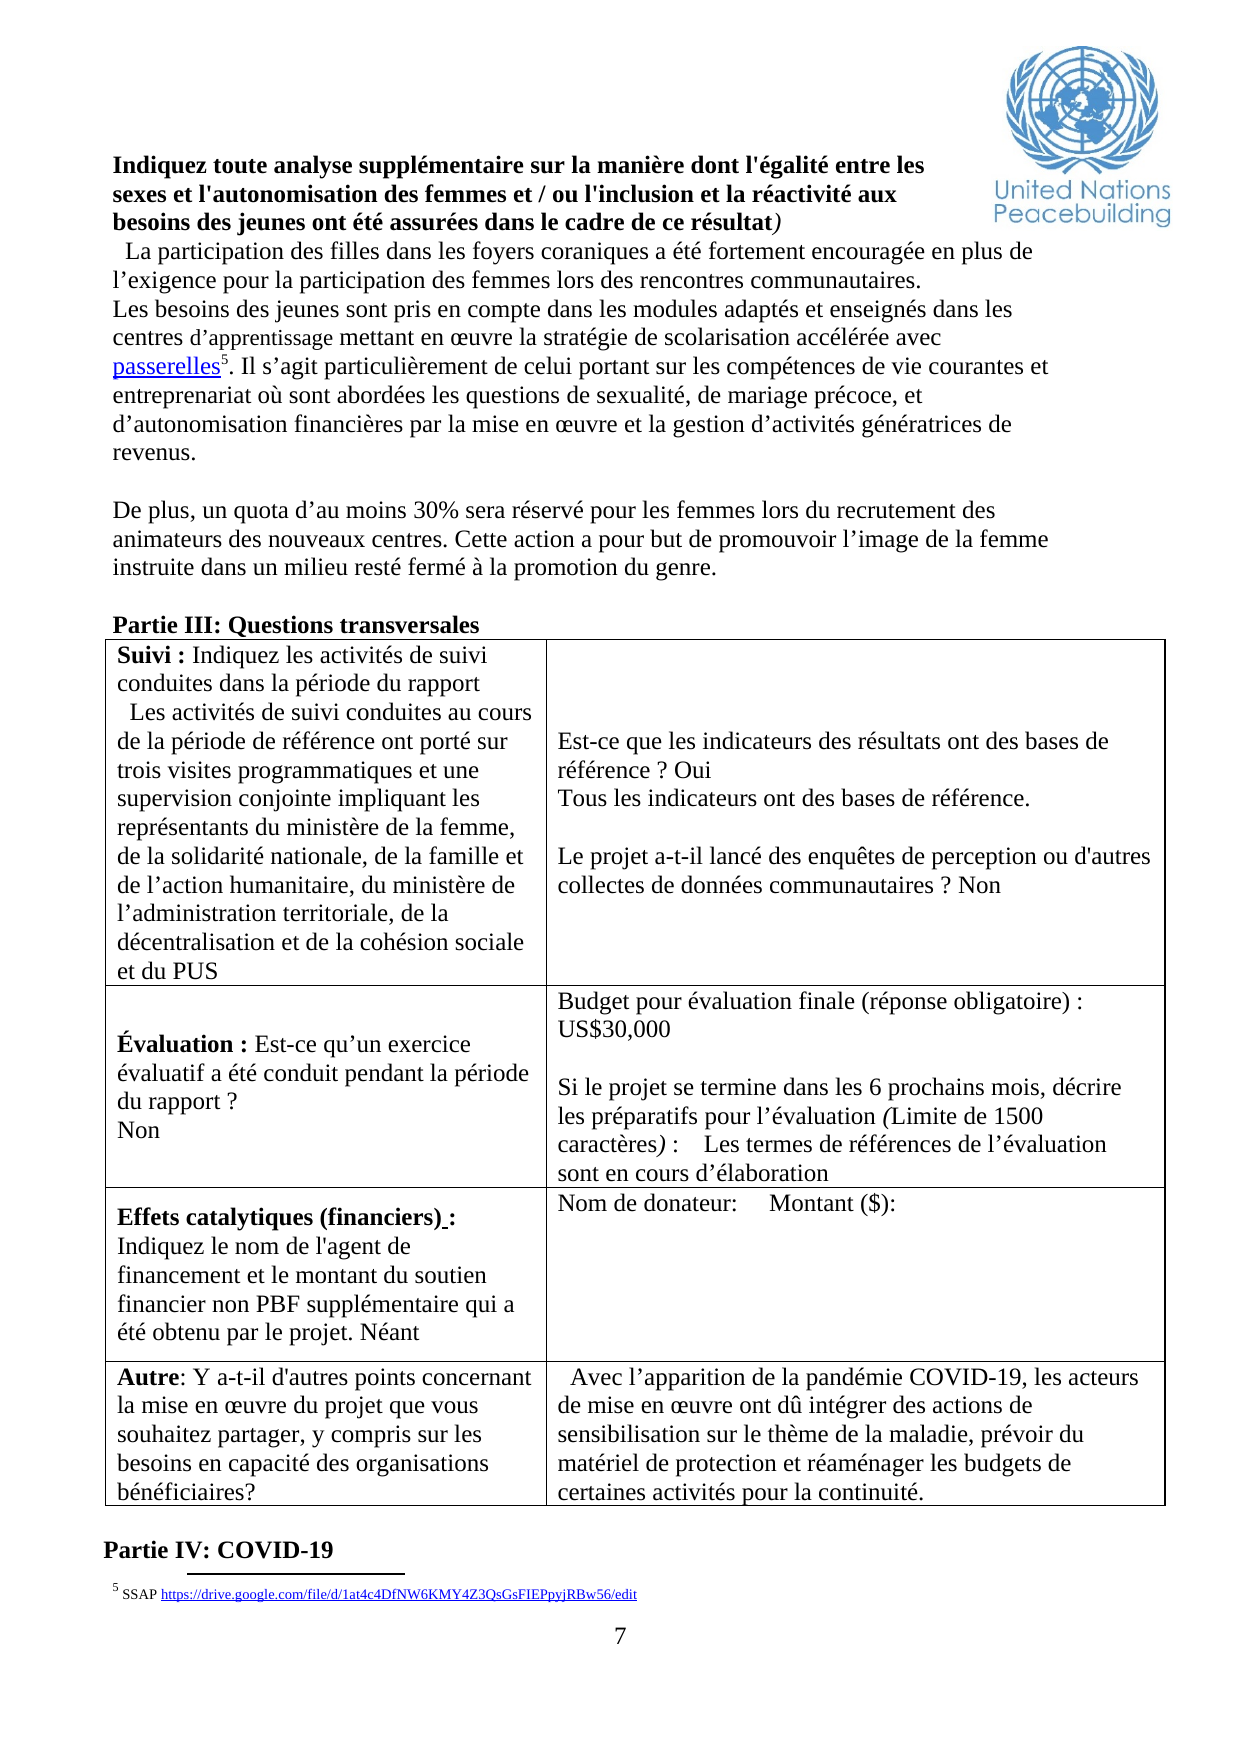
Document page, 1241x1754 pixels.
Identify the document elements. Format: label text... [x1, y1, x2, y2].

table_cell Nom de donateur: Montant ($): [547, 1188, 1164, 1361]
text Partie III: Questions transversales [112, 610, 1053, 639]
table_header Est-ce que les indicateurs des résultats ont des bases de référence ? Tous les indicateurs ont des bases de référence. Le projet a-t-il lancé des enquêtes de perception ou d'autres collectes de données communautaires ? [547, 640, 1164, 985]
text Indiquez toute analyse supplémentaire sur la manière dont l'égalité entre les sexes et l'autonomisation des femmes et / ou l'inclusion et la réactivité aux besoins des jeunes ont été assurées dans le cadre de ce résultat) [112, 150, 1053, 236]
text La participation des filles dans les foyers coraniques a été fortement encouragée en plus de l’exigence pour la participation des femmes lors des rencontres communautaires. [112, 236, 1053, 294]
text Les besoins des jeunes sont pris en compte dans les modules adaptés et enseignés dans les centres d’apprentissage mettant en œuvre la stratégie de scolarisation accélérée avec passerelles. Il s’agit particulièrement de celui portant sur les compétences de vie courantes et entreprenariat où sont abordées les questions de sexualité, de mariage précoce, et d’autonomisation financières par la mise en œuvre et la gestion d’activités génératrices de revenus. [112, 294, 1053, 466]
text De plus, un quota d’au moins 30% sera réservé pour les femmes lors du recrutement des animateurs des nouveaux centres. Cette action a pour but de promouvoir l’image de la femme instruite dans un milieu resté fermé à la promotion du genre. [112, 495, 1053, 581]
picture [991, 46, 1173, 231]
table_cell Effets catalytiques (financiers) : Indiquez le nom de l'agent de financement et le montant du soutien financier non PBF supplémentaire qui a été obtenu par le projet. Néant [106, 1188, 546, 1361]
table_cell Évaluation : Est-ce qu’un exercice évaluatif a été conduit pendant la période du rapport ? [106, 986, 546, 1187]
table_cell Autre: Y a-t-il d'autres points concernant la mise en œuvre du projet que vous souhaitez partager, y compris sur les besoins en capacité des organisations bénéficiaires? [106, 1362, 546, 1505]
table_cell Avec l’apparition de la pandémie COVID-19, les acteurs de mise en œuvre ont dû intégrer des actions de sensibilisation sur le thème de la maladie, prévoir du matériel de protection et réaménager les budgets de certaines activités pour la continuité. [547, 1362, 1164, 1505]
text Partie IV: COVID-19 [103, 1535, 1053, 1564]
table_cell Budget pour évaluation finale (réponse obligatoire) : US$30,000 Si le projet se termine dans les 6 prochains mois, décrire les préparatifs pour l’évaluation (Limite de 1500 caractères) : Les termes de références de l’évaluation sont en cours d’élaboration [547, 986, 1164, 1187]
table_header Suivi : Indiquez les activités de suivi conduites dans la période du rapport Les activités de suivi conduites au cours de la période de référence ont porté sur trois visites programmatiques et une supervision conjointe impliquant les représentants du ministère de la femme, de la solidarité nationale, de la famille et de l’action humanitaire, du ministère de l’administration territoriale, de la décentralisation et de la cohésion sociale et du PUS [106, 640, 546, 985]
